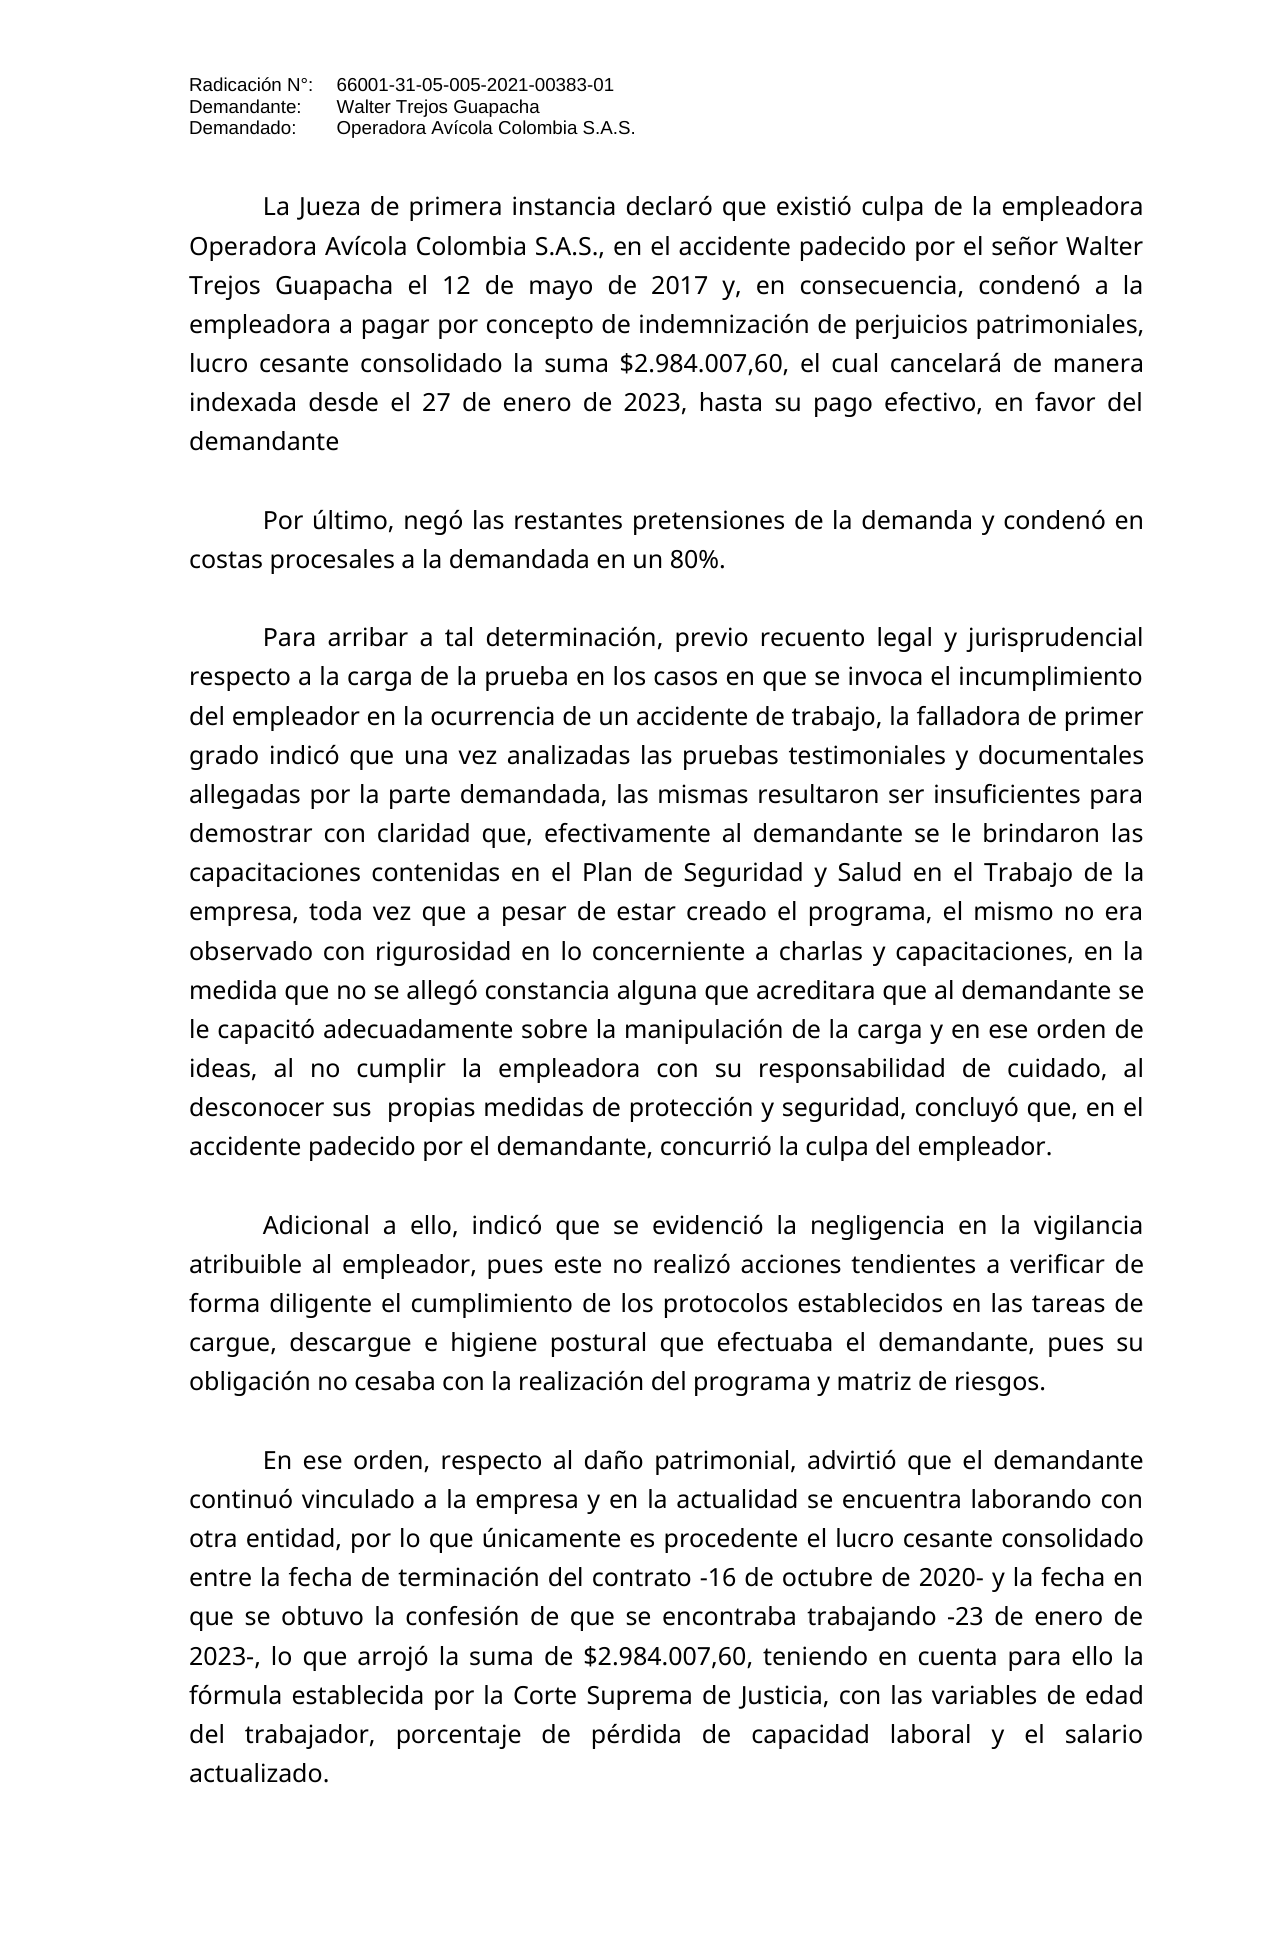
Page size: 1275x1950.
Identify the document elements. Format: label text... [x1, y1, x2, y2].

text La Jueza de primera instancia declaró que existió culpa de la empleadora Operadora Avícola Colombia S.A.S., en el accidente padecido por el señor Walter Trejos Guapacha el 12 de mayo de 2017 y, en consecuencia, condenó a la empleadora a pagar por concepto de indemnización de perjuicios patrimoniales, lucro cesante consolidado la suma $2.984.007,60, el cual cancelará de manera indexada desde el 27 de enero de 2023, hasta su pago efectivo, en favor del demandante [189, 189, 1145, 458]
text Adicional a ello, indicó que se evidenció la negligencia en la vigilancia atribuible al empleador, pues este no realizó acciones tendientes a verificar de forma diligente el cumplimiento de los protocolos establecidos en las tareas de cargue, descargue e higiene postural que efectuaba el demandante, pues su obligación no cesaba con la realización del programa y matriz de riesgos. [189, 1207, 1145, 1398]
text Por último, negó las restantes pretensiones de la demanda y condenó en costas procesales a la demandada en un 80%. [189, 502, 1145, 576]
text Para arribar a tal determinación, previo recuento legal y jurisprudencial respecto a la carga de la prueba en los casos en que se invoca el incumplimiento del empleador en la ocurrencia de un accidente de trabajo, la falladora de primer grado indicó que una vez analizadas las pruebas testimoniales y documentales allegadas por la parte demandada, las mismas resultaron ser insuficientes para demostrar con claridad que, efectivamente al demandante se le brindaron las capacitaciones contenidas en el Plan de Seguridad y Salud en el Trabajo de la empresa, toda vez que a pesar de estar creado el programa, el mismo no era observado con rigurosidad en lo concerniente a charlas y capacitaciones, en la medida que no se allegó constancia alguna que acreditara que al demandante se le capacitó adecuadamente sobre la manipulación de la carga y en ese orden de ideas, al no cumplir la empleadora con su responsabilidad de cuidado, al desconocer sus propias medidas de protección y seguridad, concluyó que, en el accidente padecido por el demandante, concurrió la culpa del empleador. [189, 620, 1145, 1163]
text En ese orden, respecto al daño patrimonial, advirtió que el demandante continuó vinculado a la empresa y en la actualidad se encuentra laborando con otra entidad, por lo que únicamente es procedente el lucro cesante consolidado entre la fecha de terminación del contrato -16 de octubre de 2020- y la fecha en que se obtuvo la confesión de que se encontraba trabajando -23 de enero de 2023-, lo que arrojó la suma de $2.984.007,60, teniendo en cuenta para ello la fórmula establecida por la Corte Suprema de Justicia, con las variables de edad del trabajador, porcentaje de pérdida de capacidad laboral y el salario actualizado. [189, 1442, 1145, 1790]
